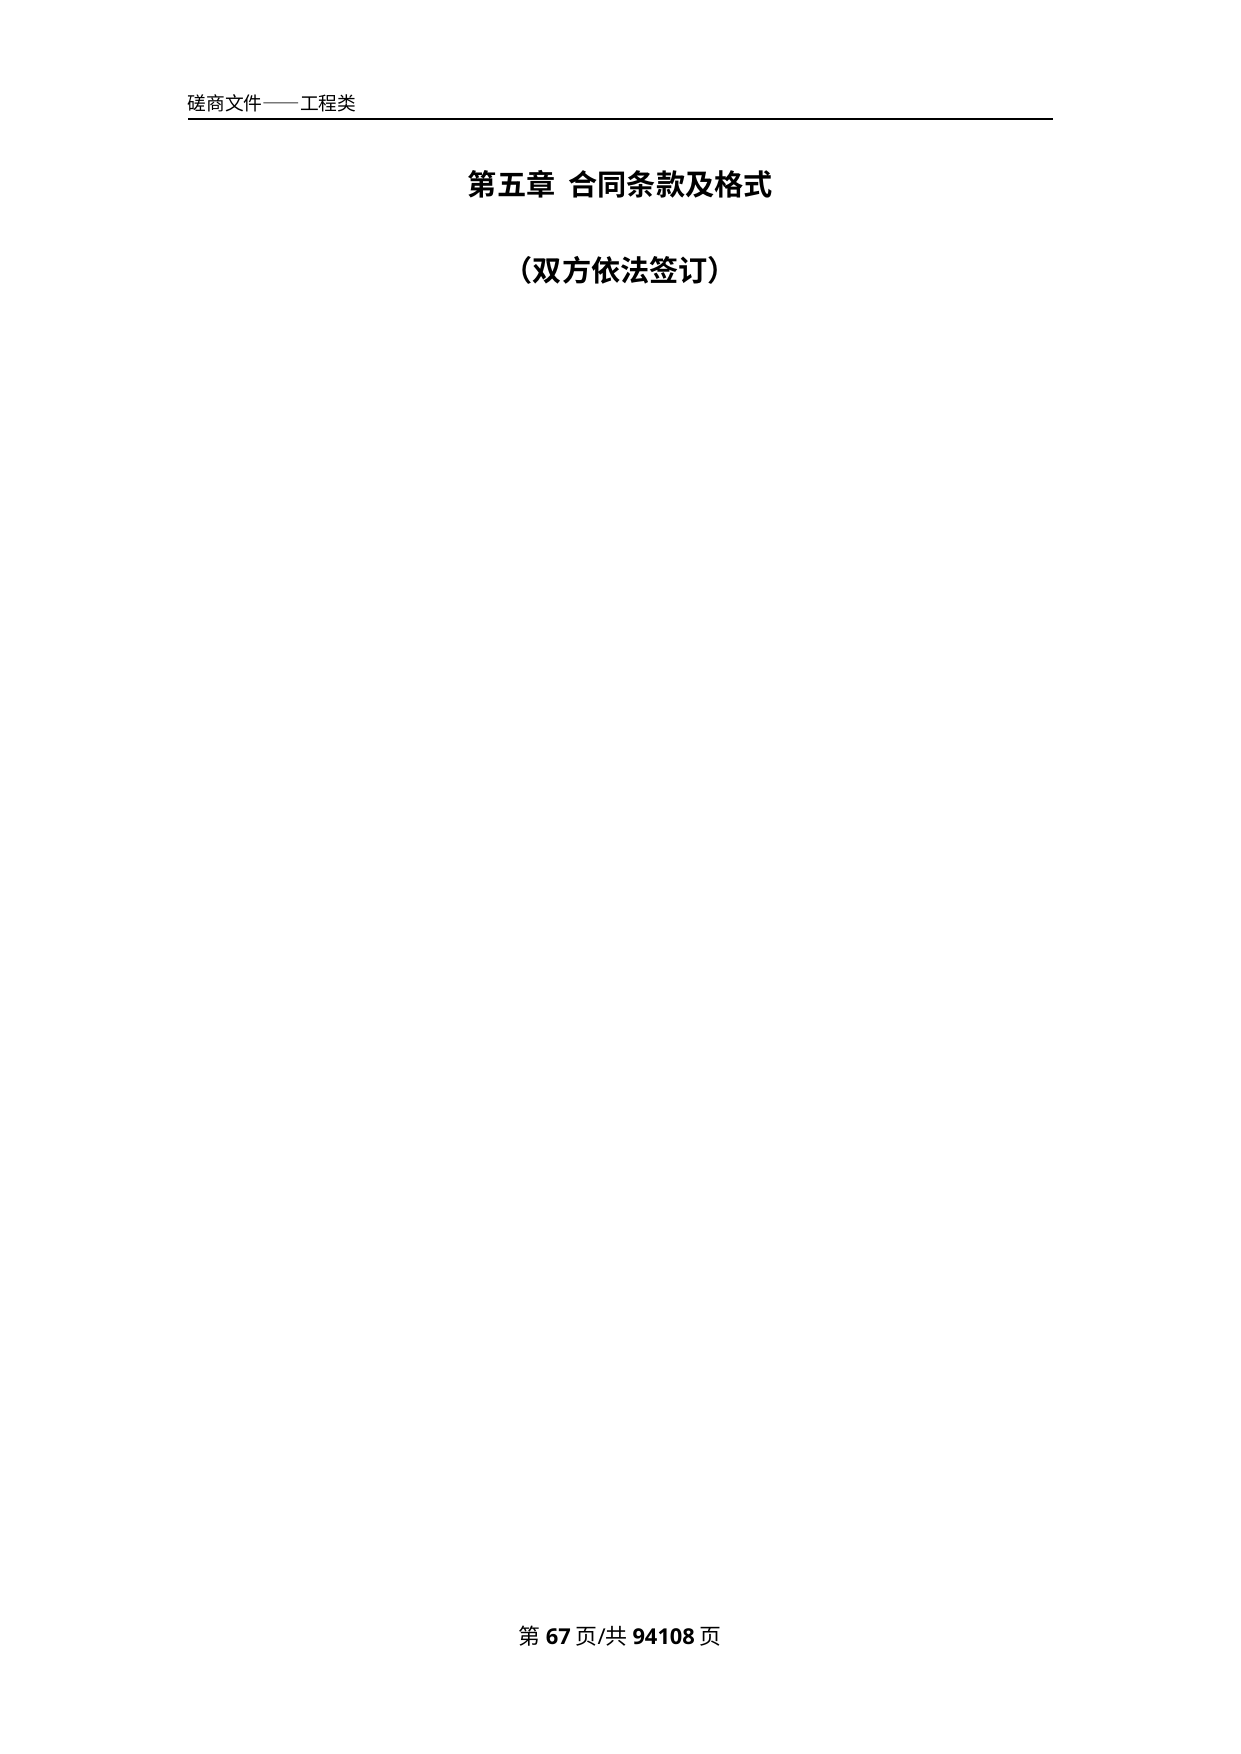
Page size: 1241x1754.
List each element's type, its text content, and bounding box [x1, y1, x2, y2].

text 第五章 合同条款及格式 [187, 150, 1053, 215]
text （双方依法签订） [187, 236, 1053, 301]
